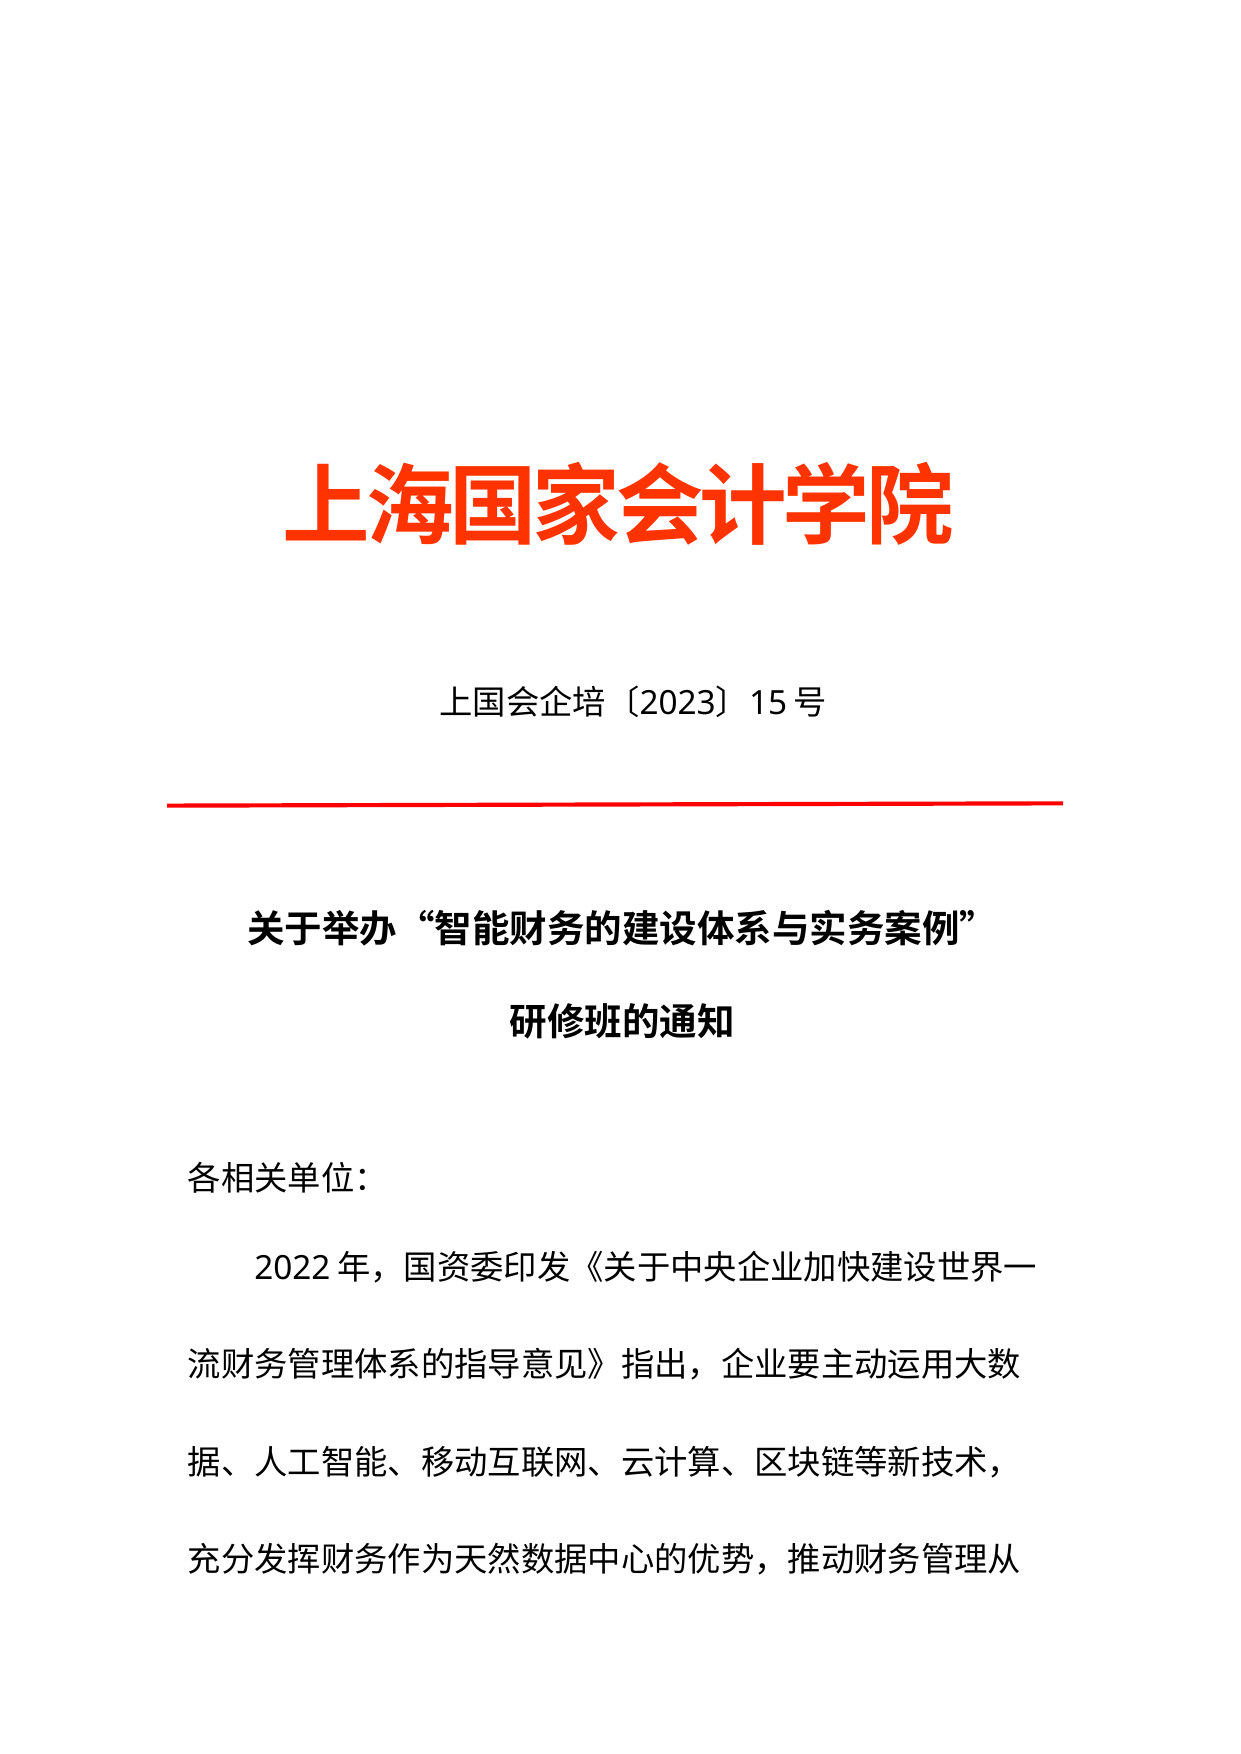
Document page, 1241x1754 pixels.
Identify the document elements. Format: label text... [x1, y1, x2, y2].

text 各相关单位： [187, 1143, 1053, 1208]
text 研修班的通知 [187, 986, 1056, 1051]
text 上国会企培〔2023〕15号 [187, 668, 1053, 733]
text 关于举办“智能财务的建设体系与实务案例” [187, 894, 1056, 959]
text 上海国家会计学院 [187, 434, 1053, 564]
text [187, 1232, 1053, 1590]
